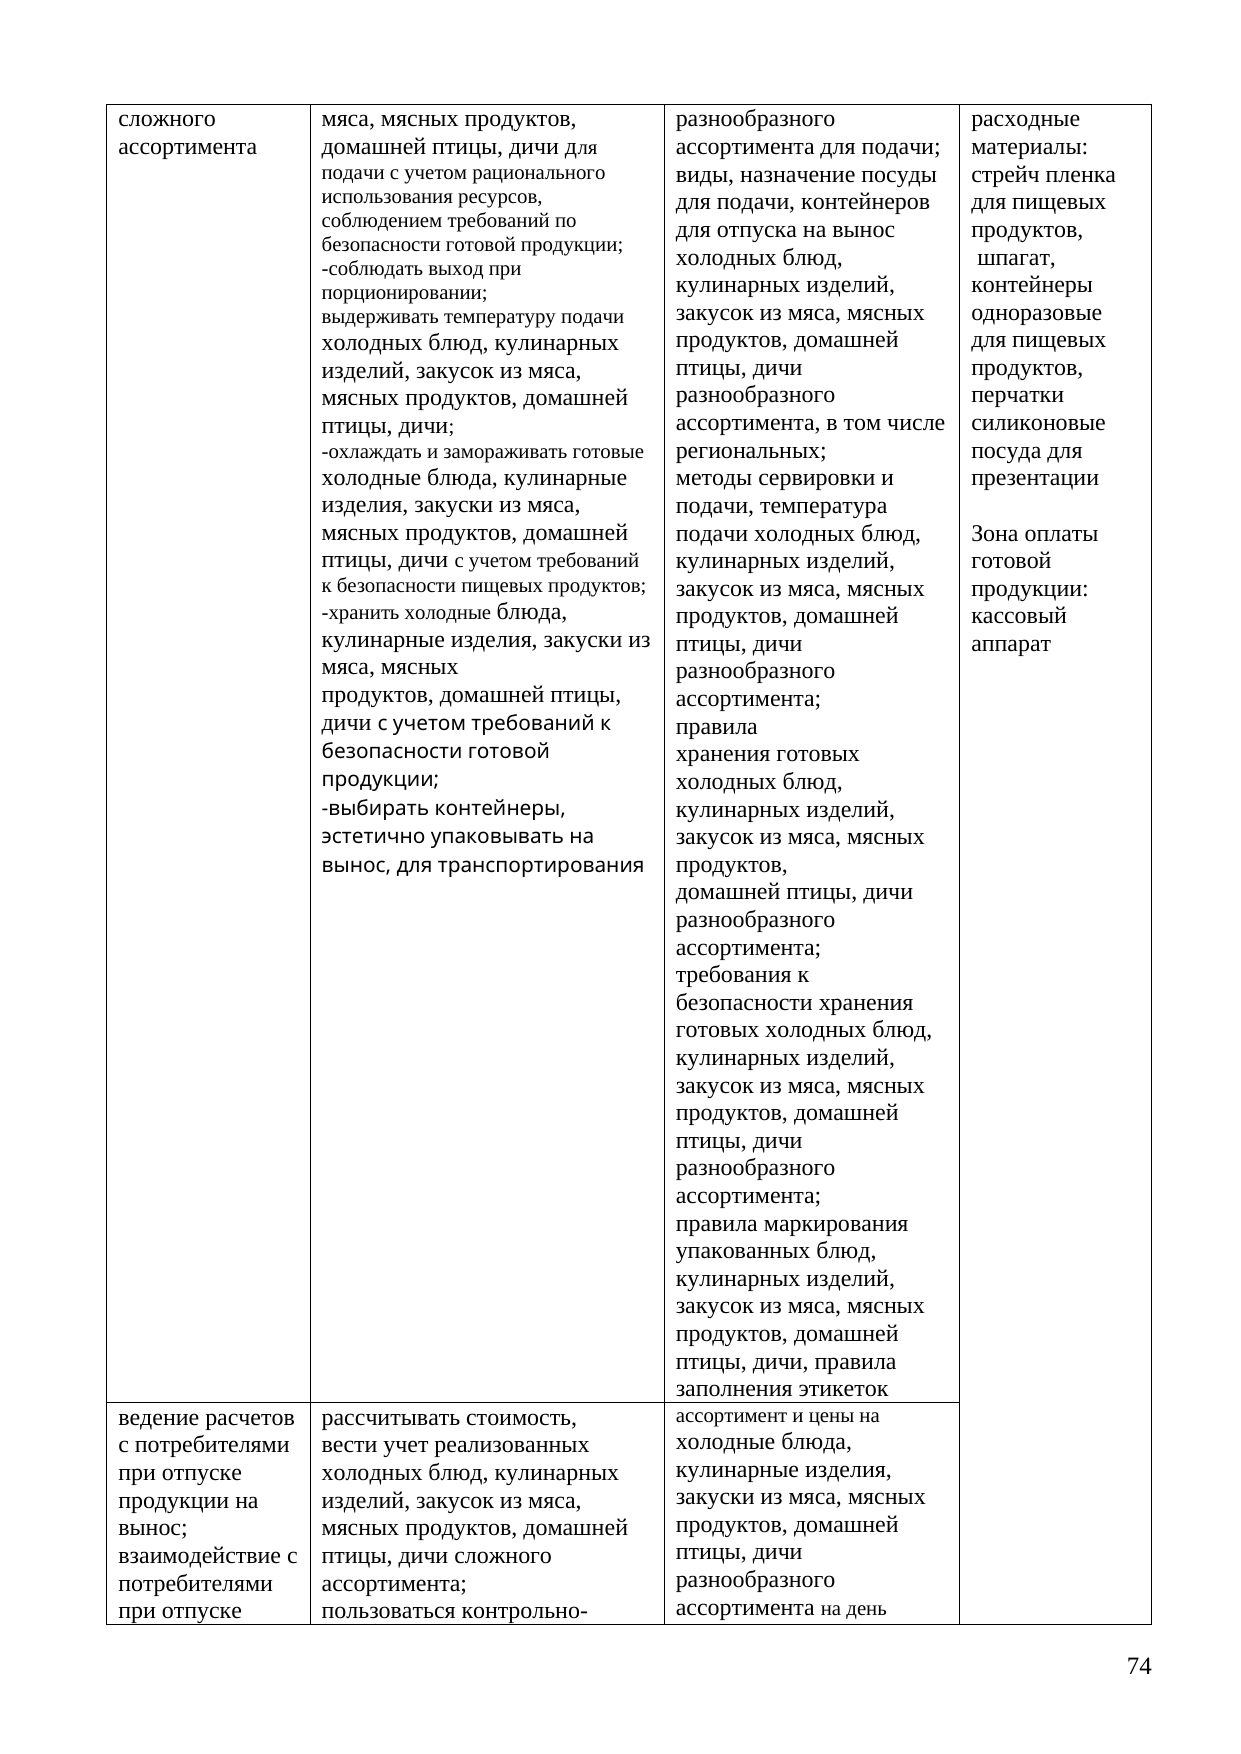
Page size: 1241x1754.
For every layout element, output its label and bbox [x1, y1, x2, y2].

table_cell [311, 105, 664, 1402]
table_cell [107, 105, 310, 1402]
table_cell [107, 1403, 310, 1624]
table_cell [665, 105, 959, 1402]
table_cell [311, 1403, 664, 1624]
table_cell [665, 1403, 959, 1624]
